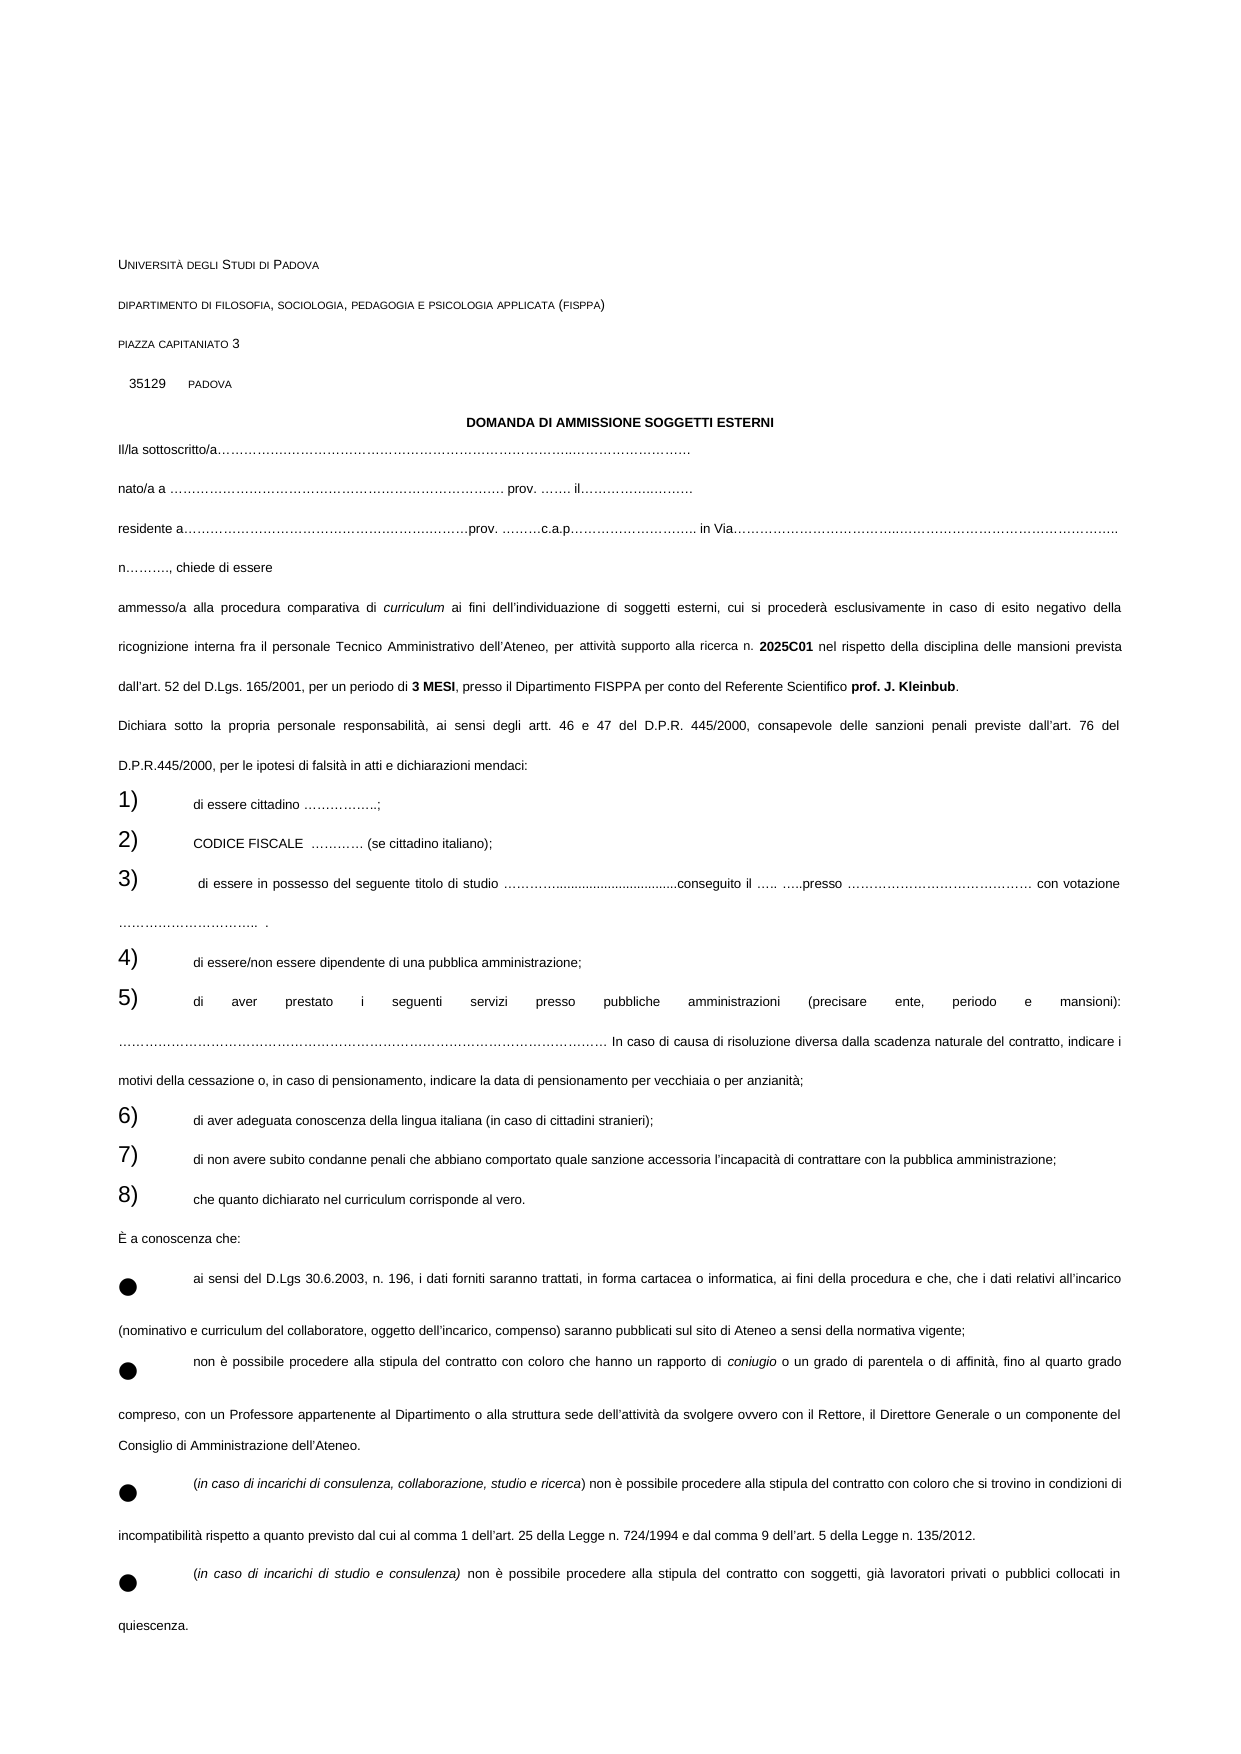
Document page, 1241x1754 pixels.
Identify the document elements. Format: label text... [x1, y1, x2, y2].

list di essere in possesso del seguente titolo di studio ………….................................conseguito il ….. …..presso …………………………………… con votazione ………………………….. . [118, 865, 1122, 931]
list CODICE FISCALE ………… (se cittadino italiano); [118, 826, 1122, 852]
list (in caso di incarichi di consulenza, collaborazione, studio e ricerca) non è possibile procedere alla stipula del contratto con coloro che si trovino in condizioni di incompatibilità rispetto a quanto previsto dal cui al comma 1 dell’art. 25 della Legge n. 724/1994 e dal comma 9 dell’art. 5 della Legge n. 135/2012. [118, 1465, 1122, 1544]
list (in caso di incarichi di studio e consulenza) non è possibile procedere alla stipula del contratto con soggetti, già lavoratori privati o pubblici collocati in quiescenza. [118, 1555, 1122, 1634]
list di aver adeguata conoscenza della lingua italiana (in caso di cittadini stranieri); [118, 1102, 1122, 1128]
text 35129 padova [118, 365, 1122, 391]
list di essere cittadino ……………..; [118, 786, 1122, 812]
text DOMANDA DI AMMISSIONE SOGGETTI ESTERNI [118, 404, 1122, 431]
list di non avere subito condanne penali che abbiano comportato quale sanzione accessoria l’incapacità di contrattare con la pubblica amministrazione; [118, 1141, 1122, 1168]
text Università degli Studi di Padova [118, 246, 1122, 273]
text piazza capitaniato 3 [118, 325, 1122, 352]
text È a conoscenza che: [118, 1220, 1122, 1247]
list che quanto dichiarato nel curriculum corrisponde al vero. [118, 1181, 1122, 1207]
list di aver prestato i seguenti servizi presso pubbliche amministrazioni (precisare ente, periodo e mansioni):………………………………………………………………………………………………… In caso di causa di risoluzione diversa dalla scadenza naturale del contratto, indicare i motivi della cessazione o, in caso di pensionamento, indicare la data di pensionamento per vecchiaia o per anzianità; [118, 983, 1122, 1089]
text ammesso/a alla procedura comparativa di curriculum ai fini dell’individuazione di soggetti esterni, cui si procederà esclusivamente in caso di esito negativo della ricognizione interna fra il personale Tecnico Amministrativo dell’Ateneo, per attività supporto alla ricerca n. 2025C01 nel rispetto della disciplina delle mansioni prevista dall’art. 52 del D.Lgs. 165/2001, per un periodo di 3 MESI, presso il Dipartimento FISPPA per conto del Referente Scientifico prof. J. Kleinbub. [118, 589, 1122, 628]
list non è possibile procedere alla stipula del contratto con coloro che hanno un rapporto di coniugio o un grado di parentela o di affinità, fino al quarto grado compreso, con un Professore appartenente al Dipartimento o alla struttura sede dell’attività da svolgere ovvero con il Rettore, il Direttore Generale o un componente del Consiglio di Amministrazione dell’Ateneo. [118, 1343, 1122, 1454]
list di essere/non essere dipendente di una pubblica amministrazione; [118, 944, 1122, 970]
list ai sensi del D.Lgs 30.6.2003, n. 196, i dati forniti saranno trattati, in forma cartacea o informatica, ai fini della procedura e che, che i dati relativi all’incarico (nominativo e curriculum del collaboratore, oggetto dell’incarico, compenso) saranno pubblicati sul sito di Ateneo a sensi della normativa vigente; [118, 1260, 1122, 1338]
text dipartimento di filosofia, sociologia, pedagogia e psicologia applicata (fisppa) [118, 286, 1122, 312]
text Il/la sottoscritto/a…………….………………………………………………………..……………………… [118, 431, 1122, 457]
text ammesso/a alla procedura comparativa di curriculum ai fini dell’individuazione di soggetti esterni, cui si procederà esclusivamente in caso di esito negativo della ricognizione interna fra il personale Tecnico Amministrativo dell’Ateneo, per attività supporto alla ricerca n. 2025C01 nel rispetto della disciplina delle mansioni prevista dall’art. 52 del D.Lgs. 165/2001, per un periodo di 3 MESI, presso il Dipartimento FISPPA per conto del Referente Scientifico prof. J. Kleinbub. [118, 653, 1122, 694]
text Dichiara sotto la propria personale responsabilità, ai sensi degli artt. 46 e 47 del D.P.R. 445/2000, consapevole delle sanzioni penali previste dall’art. 76 del D.P.R.445/2000, per le ipotesi di falsità in atti e dichiarazioni mendaci: [118, 733, 1122, 773]
text residente a……………………………………….……….………prov. ………c.a.p……………………….. in Via………………………………..………………………………………….. n………., chiede di essere [118, 510, 1122, 576]
text nato/a a …………………………………………………………………. prov. ……. il……………..……… [118, 470, 1122, 497]
